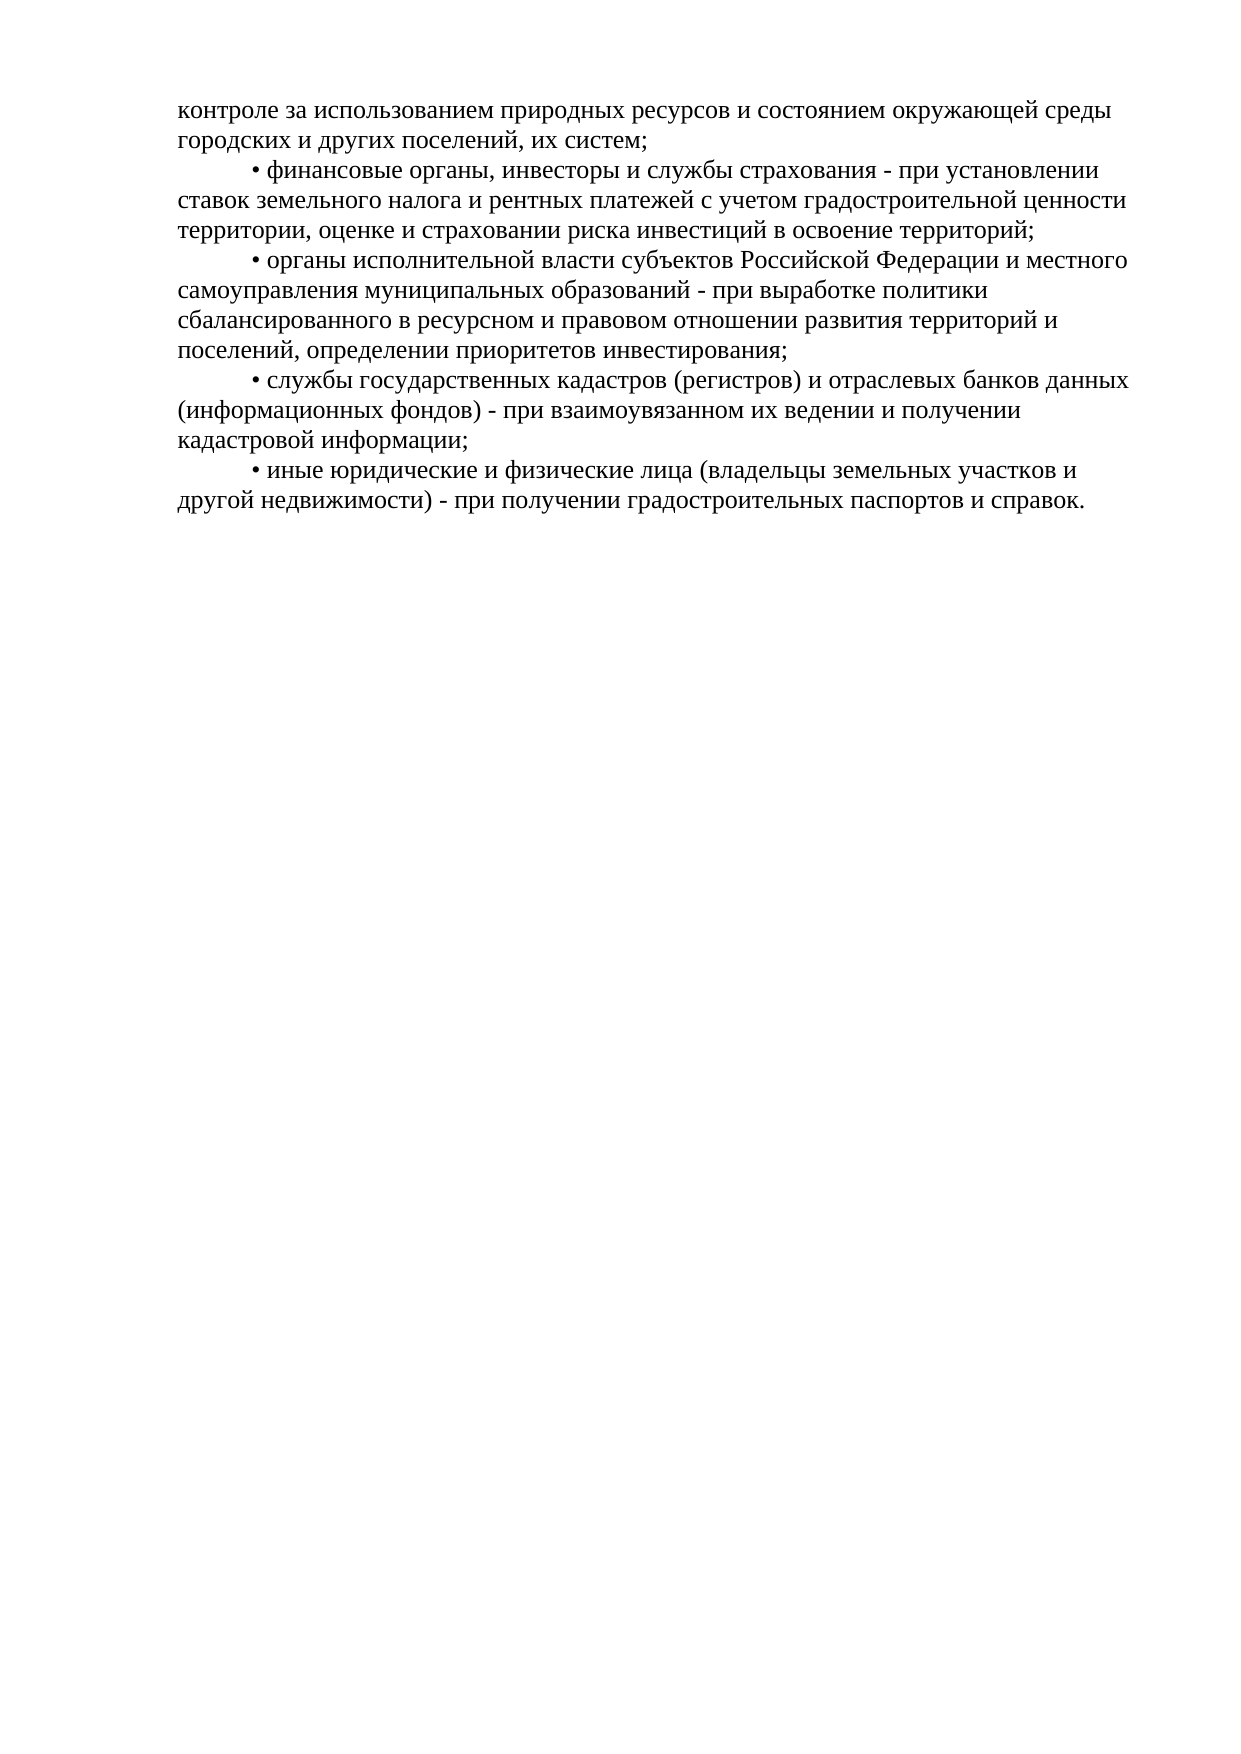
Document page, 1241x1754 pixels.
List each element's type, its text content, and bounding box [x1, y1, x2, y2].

text • иные юридические и физические лица (владельцы земельных участков и другой недвижимости) - при получении градостроительных паспортов и справок. [177, 454, 1152, 514]
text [177, 94, 1152, 154]
text • финансовые органы, инвесторы и службы страхования - при установлении ставок земельного налога и рентных платежей с учетом градостроительной ценности территории, оценке и страховании риска инвестиций в освоение территорий; [177, 154, 1152, 244]
text • службы государственных кадастров (регистров) и отраслевых банков данных (информационных фондов) - при взаимоувязанном их ведении и получении кадастровой информации; [177, 364, 1152, 454]
text • органы исполнительной власти субъектов Российской Федерации и местного самоуправления муниципальных образований - при выработке политики сбалансированного в ресурсном и правовом отношении развития территорий и поселений, определении приоритетов инвестирования; [177, 244, 1152, 364]
